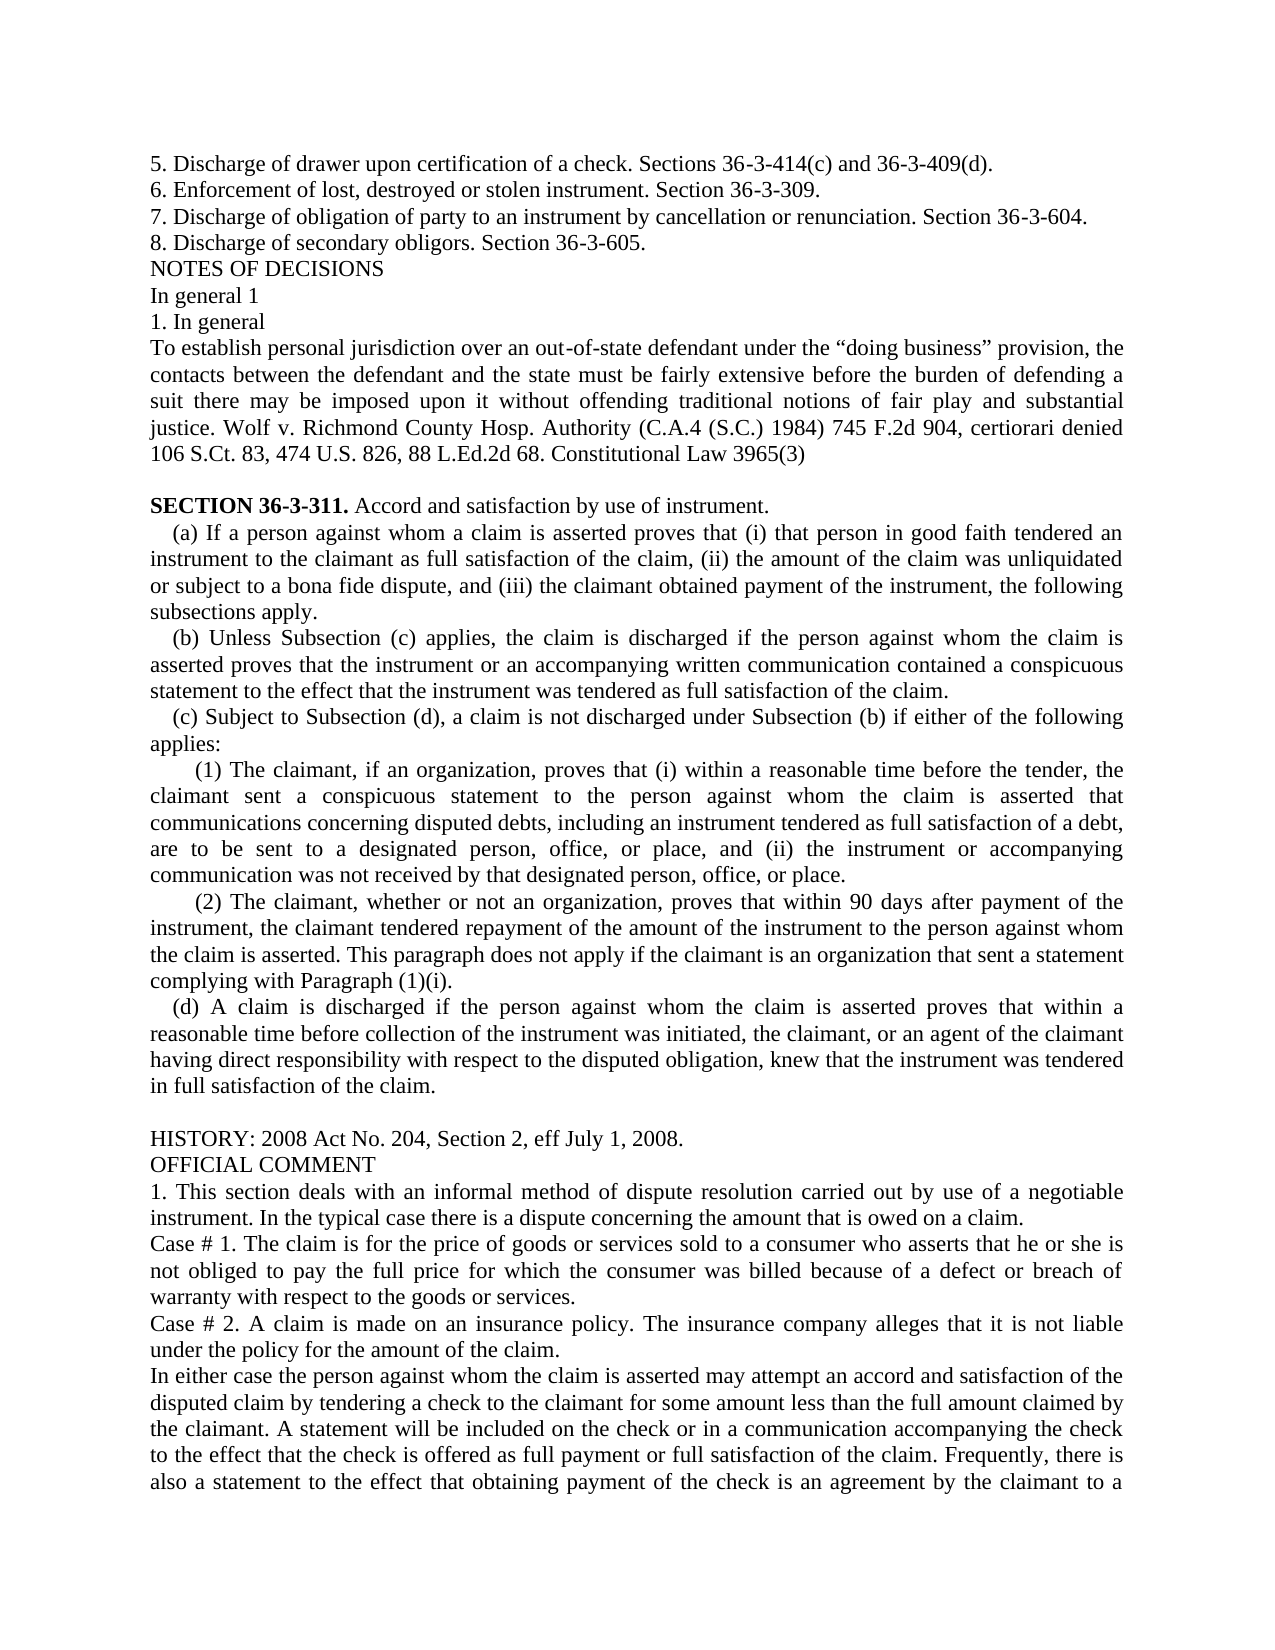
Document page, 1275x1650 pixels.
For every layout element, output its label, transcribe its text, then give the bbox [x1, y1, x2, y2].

text (a) If a person against whom a claim is asserted proves that (i) that person in good faith tendered an instrument to the claimant as full satisfaction of the claim, (ii) the amount of the claim was unliquidated or subject to a bona fide dispute, and (iii) the claimant obtained payment of the instrument, the following subsections apply. [150, 519, 1125, 624]
text 8. Discharge of secondary obligors. Section 36-3-605. [150, 229, 1125, 255]
text Case # 1. The claim is for the price of goods or services sold to a consumer who asserts that he or she is not obliged to pay the full price for which the consumer was billed because of a defect or breach of warranty with respect to the goods or services. [150, 1231, 1125, 1309]
text HISTORY: 2008 Act No. 204, Section 2, eff July 1, 2008. [150, 1125, 1125, 1151]
text In general 1 [150, 282, 1125, 308]
text OFFICIAL COMMENT [150, 1151, 1125, 1178]
text (b) Unless Subsection (c) applies, the claim is discharged if the person against whom the claim is asserted proves that the instrument or an accompanying written communication contained a conspicuous statement to the effect that the instrument was tendered as full satisfaction of the claim. [150, 624, 1125, 703]
text SECTION 36-3-311. Accord and satisfaction by use of instrument. [150, 493, 1125, 519]
text (d) A claim is discharged if the person against whom the claim is asserted proves that within a reasonable time before collection of the instrument was initiated, the claimant, or an agent of the claimant having direct responsibility with respect to the disputed obligation, knew that the instrument was tendered in full satisfaction of the claim. [150, 993, 1125, 1099]
text NOTES OF DECISIONS [150, 255, 1125, 282]
text To establish personal jurisdiction over an out-of-state defendant under the “doing business” provision, the contacts between the defendant and the state must be fairly extensive before the burden of defending a suit there may be imposed upon it without offending traditional notions of fair play and substantial justice. Wolf v. Richmond County Hosp. Authority (C.A.4 (S.C.) 1984) 745 F.2d 904, certiorari denied 106 S.Ct. 83, 474 U.S. 826, 88 L.Ed.2d 68. Constitutional Law 3965(3) [150, 334, 1125, 466]
text Case # 2. A claim is made on an insurance policy. The insurance company alleges that it is not liable under the policy for the amount of the claim. [150, 1309, 1125, 1362]
text (2) The claimant, whether or not an organization, proves that within 90 days after payment of the instrument, the claimant tendered repayment of the amount of the instrument to the person against whom the claim is asserted. This paragraph does not apply if the claimant is an organization that sent a statement complying with Paragraph (1)(i). [150, 888, 1125, 993]
text 1. In general [150, 308, 1125, 334]
text 7. Discharge of obligation of party to an instrument by cancellation or renunciation. Section 36-3-604. [150, 203, 1125, 229]
text 5. Discharge of drawer upon certification of a check. Sections 36-3-414(c) and 36-3-409(d). [150, 150, 1125, 176]
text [150, 1362, 1125, 1494]
text 1. This section deals with an informal method of dispute resolution carried out by use of a negotiable instrument. In the typical case there is a dispute concerning the amount that is owed on a claim. [150, 1178, 1125, 1231]
text (c) Subject to Subsection (d), a claim is not discharged under Subsection (b) if either of the following applies: [150, 703, 1125, 756]
text (1) The claimant, if an organization, proves that (i) within a reasonable time before the tender, the claimant sent a conspicuous statement to the person against whom the claim is asserted that communications concerning disputed debts, including an instrument tendered as full satisfaction of a debt, are to be sent to a designated person, office, or place, and (ii) the instrument or accompanying communication was not received by that designated person, office, or place. [150, 756, 1125, 888]
text 6. Enforcement of lost, destroyed or stolen instrument. Section 36-3-309. [150, 176, 1125, 203]
